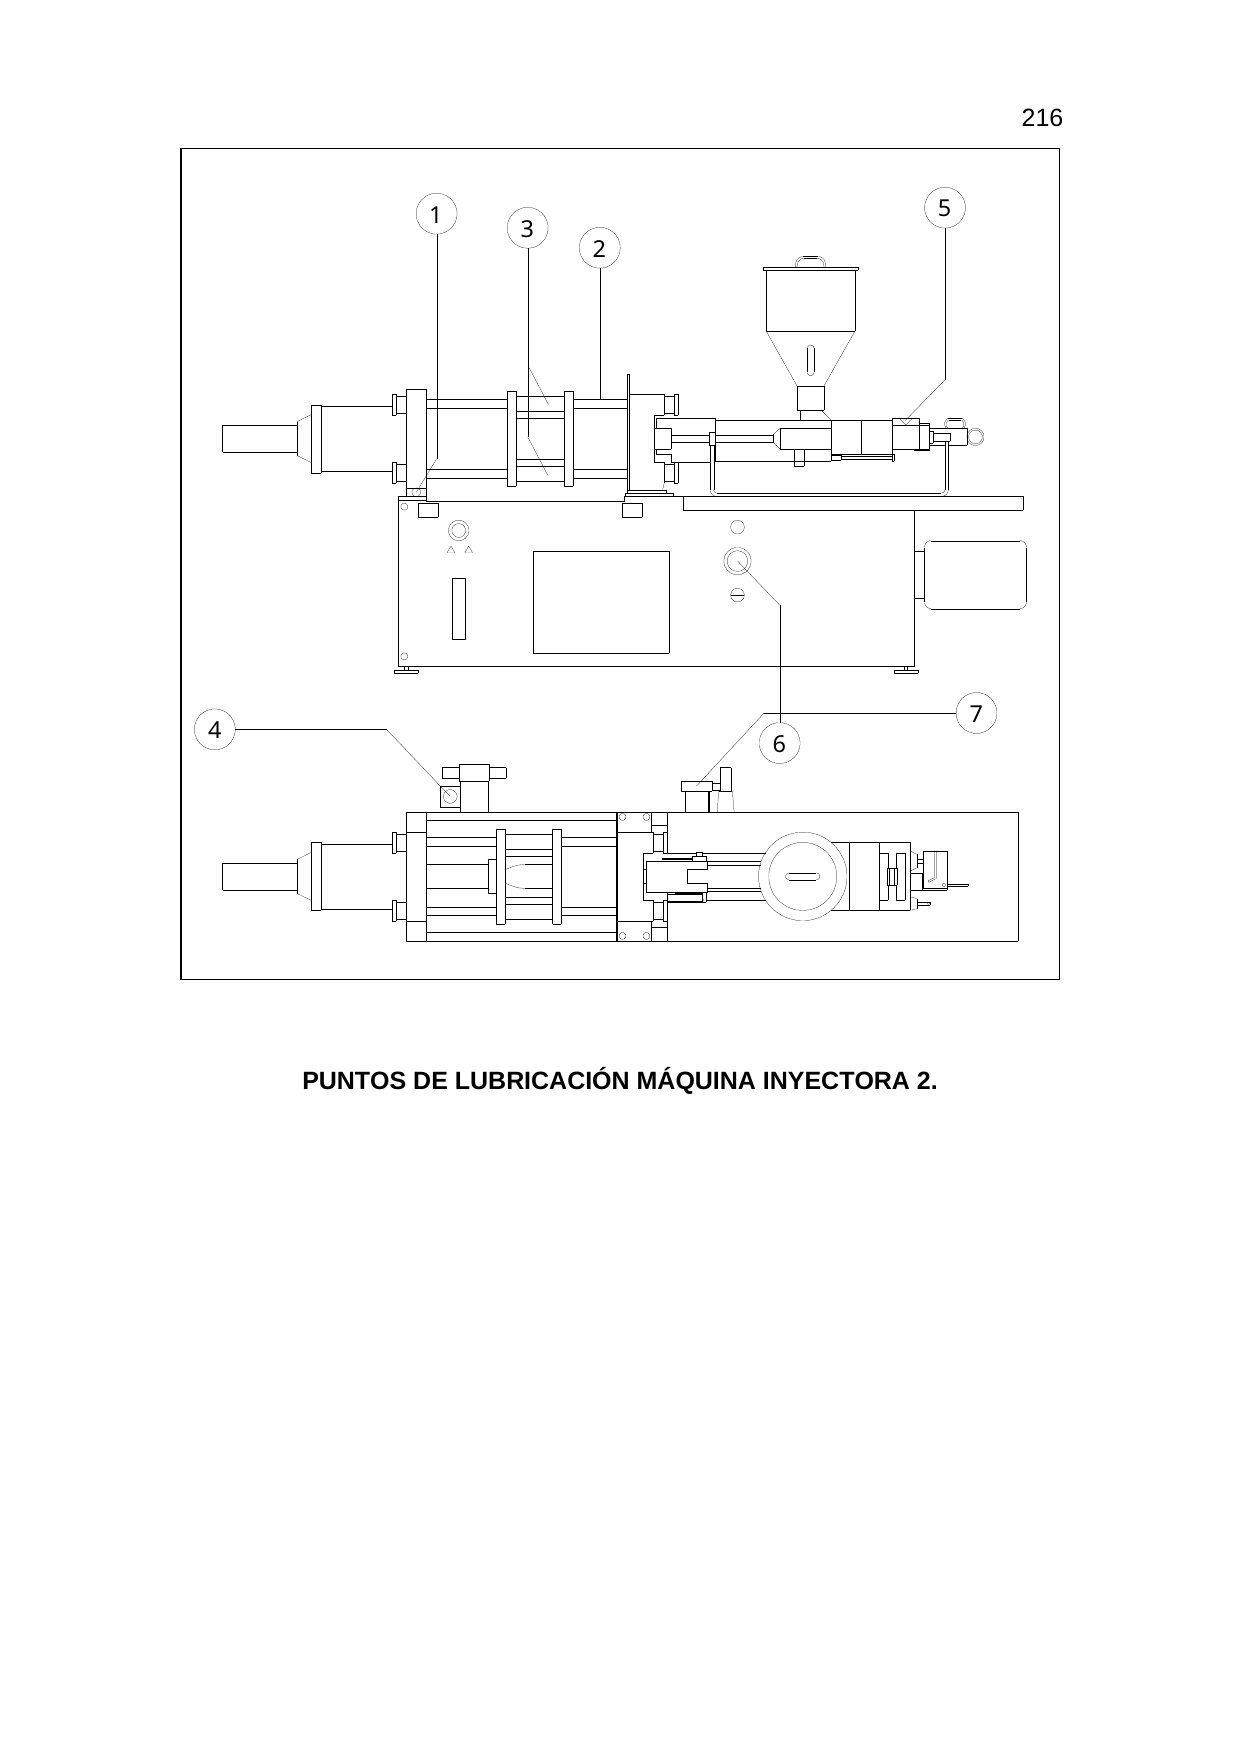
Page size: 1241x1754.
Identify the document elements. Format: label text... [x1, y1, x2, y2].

text PUNTOS DE LUBRICACIÓN MÁQUINA INYECTORA 2. [177, 1066, 1063, 1095]
